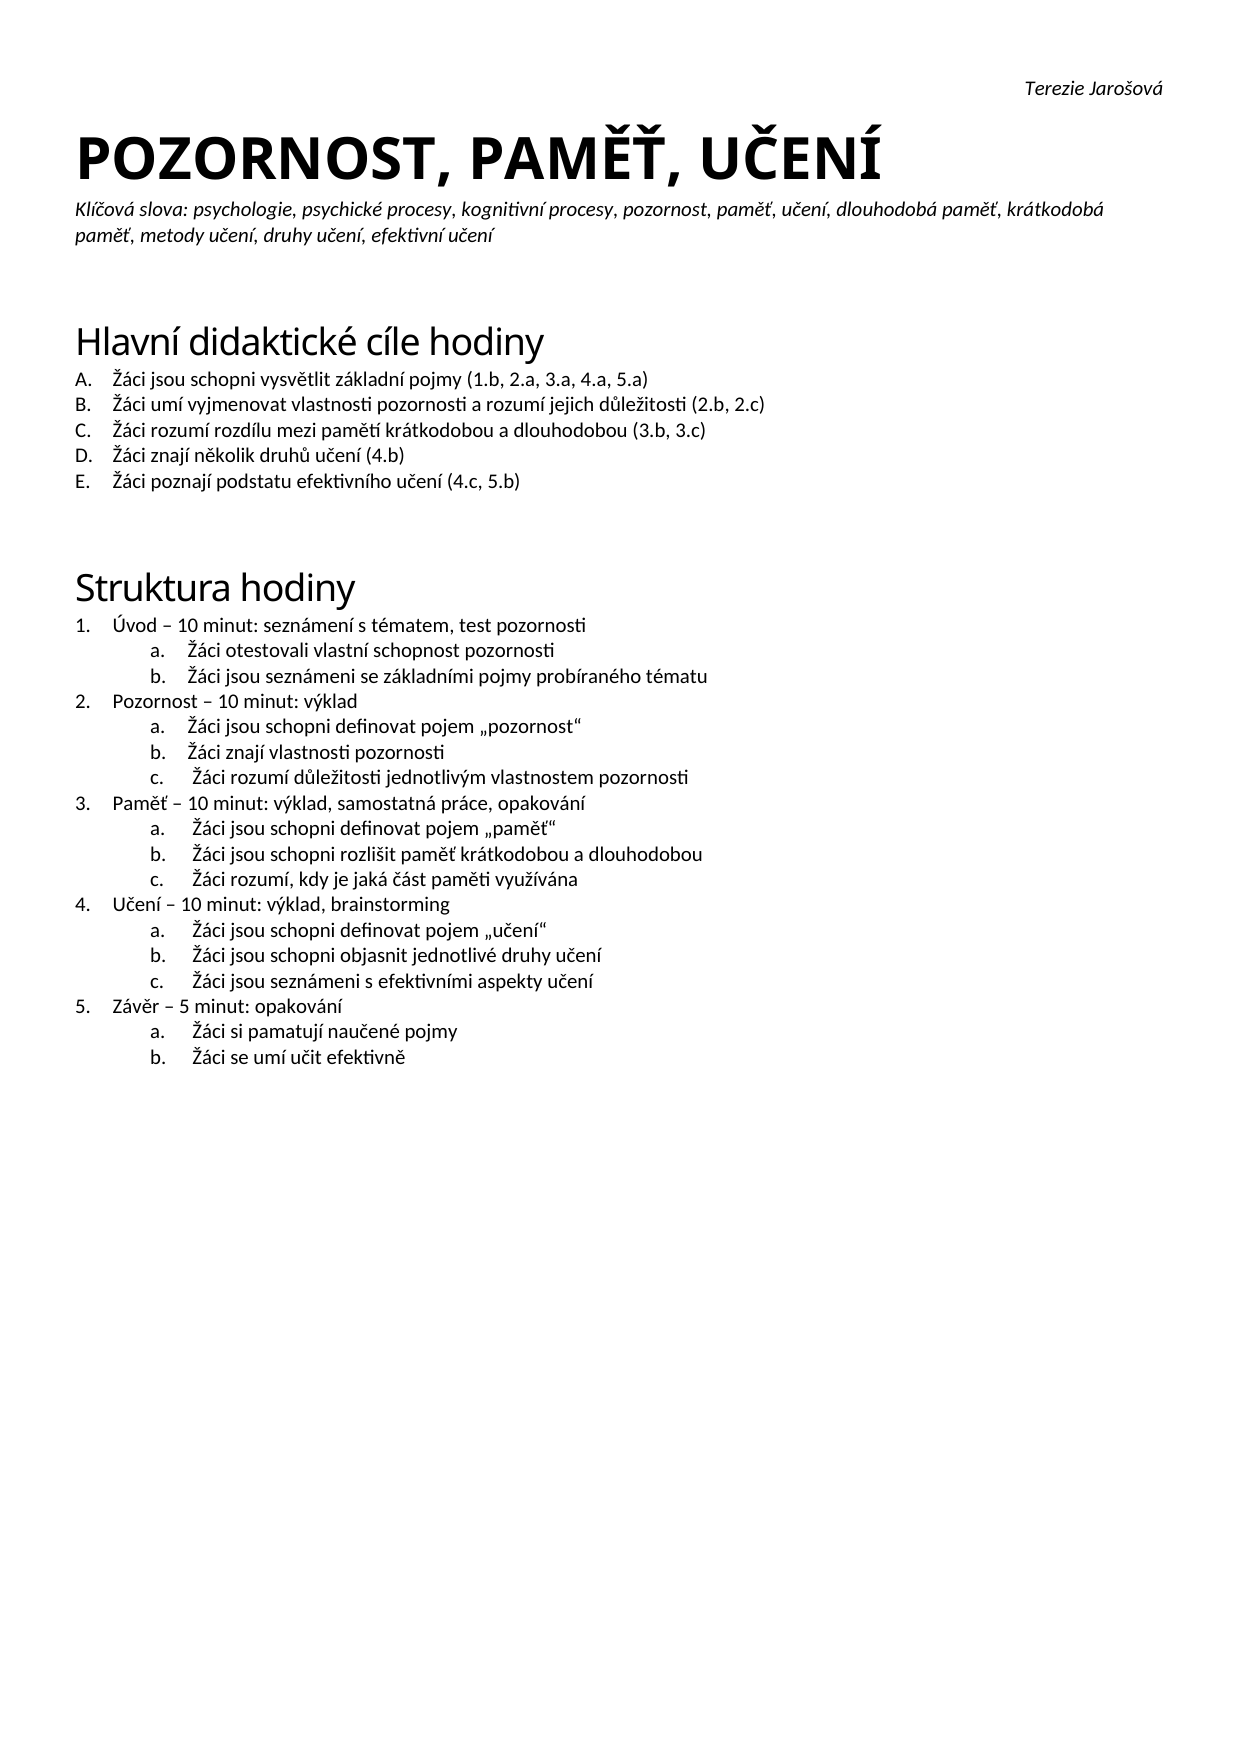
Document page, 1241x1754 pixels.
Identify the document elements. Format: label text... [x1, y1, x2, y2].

text Terezie Jarošová [75, 75, 1165, 100]
list Žáci jsou schopni objasnit jednotlivé druhy učení [150, 942, 1165, 968]
list Žáci jsou schopni rozlišit paměť krátkodobou a dlouhodobou [150, 841, 1165, 866]
list Žáci znají několik druhů učení (4.b) [75, 442, 1165, 468]
list Žáci jsou seznámeni s efektivními aspekty učení [150, 968, 1165, 993]
list Žáci jsou schopni vysvětlit základní pojmy (1.b, 2.a, 3.a, 4.a, 5.a) [75, 366, 1165, 392]
list Žáci poznají podstatu efektivního učení (4.c, 5.b) [75, 468, 1165, 493]
list Žáci jsou seznámeni se základními pojmy probíraného tématu [150, 663, 1165, 688]
subtitle Hlavní didaktické cíle hodiny [75, 315, 1165, 366]
list Žáci znají vlastnosti pozornosti [150, 739, 1165, 764]
list Žáci umí vyjmenovat vlastnosti pozornosti a rozumí jejich důležitosti (2.b, 2.c) [75, 392, 1165, 417]
list Závěr – 5 minut: opakování [75, 993, 1165, 1019]
text POZORNOST, PAMĚŤ, UČENÍ [75, 117, 1165, 197]
list Žáci si pamatují naučené pojmy [150, 1019, 1165, 1044]
list Žáci jsou schopni definovat pojem „pozornost“ [150, 714, 1165, 739]
list Žáci se umí učit efektivně [150, 1044, 1165, 1069]
list Pozornost – 10 minut: výklad [75, 688, 1165, 714]
list Žáci otestovali vlastní schopnost pozornosti [150, 637, 1165, 663]
list Úvod – 10 minut: seznámení s tématem, test pozornosti [75, 612, 1165, 637]
list Žáci jsou schopni definovat pojem „učení“ [150, 917, 1165, 942]
list Paměť – 10 minut: výklad, samostatná práce, opakování [75, 790, 1165, 815]
list Žáci rozumí důležitosti jednotlivým vlastnostem pozornosti [150, 764, 1165, 790]
text Klíčová slova: psychologie, psychické procesy, kognitivní procesy, pozornost, paměť, učení, dlouhodobá paměť, krátkodobá paměť, metody učení, druhy učení, efektivní učení [75, 197, 1165, 247]
list Žáci rozumí rozdílu mezi pamětí krátkodobou a dlouhodobou (3.b, 3.c) [75, 417, 1165, 442]
list Žáci jsou schopni definovat pojem „paměť“ [150, 815, 1165, 841]
list Učení – 10 minut: výklad, brainstorming [75, 892, 1165, 917]
list Žáci rozumí, kdy je jaká část paměti využívána [150, 866, 1165, 892]
subtitle Struktura hodiny [75, 561, 1165, 612]
